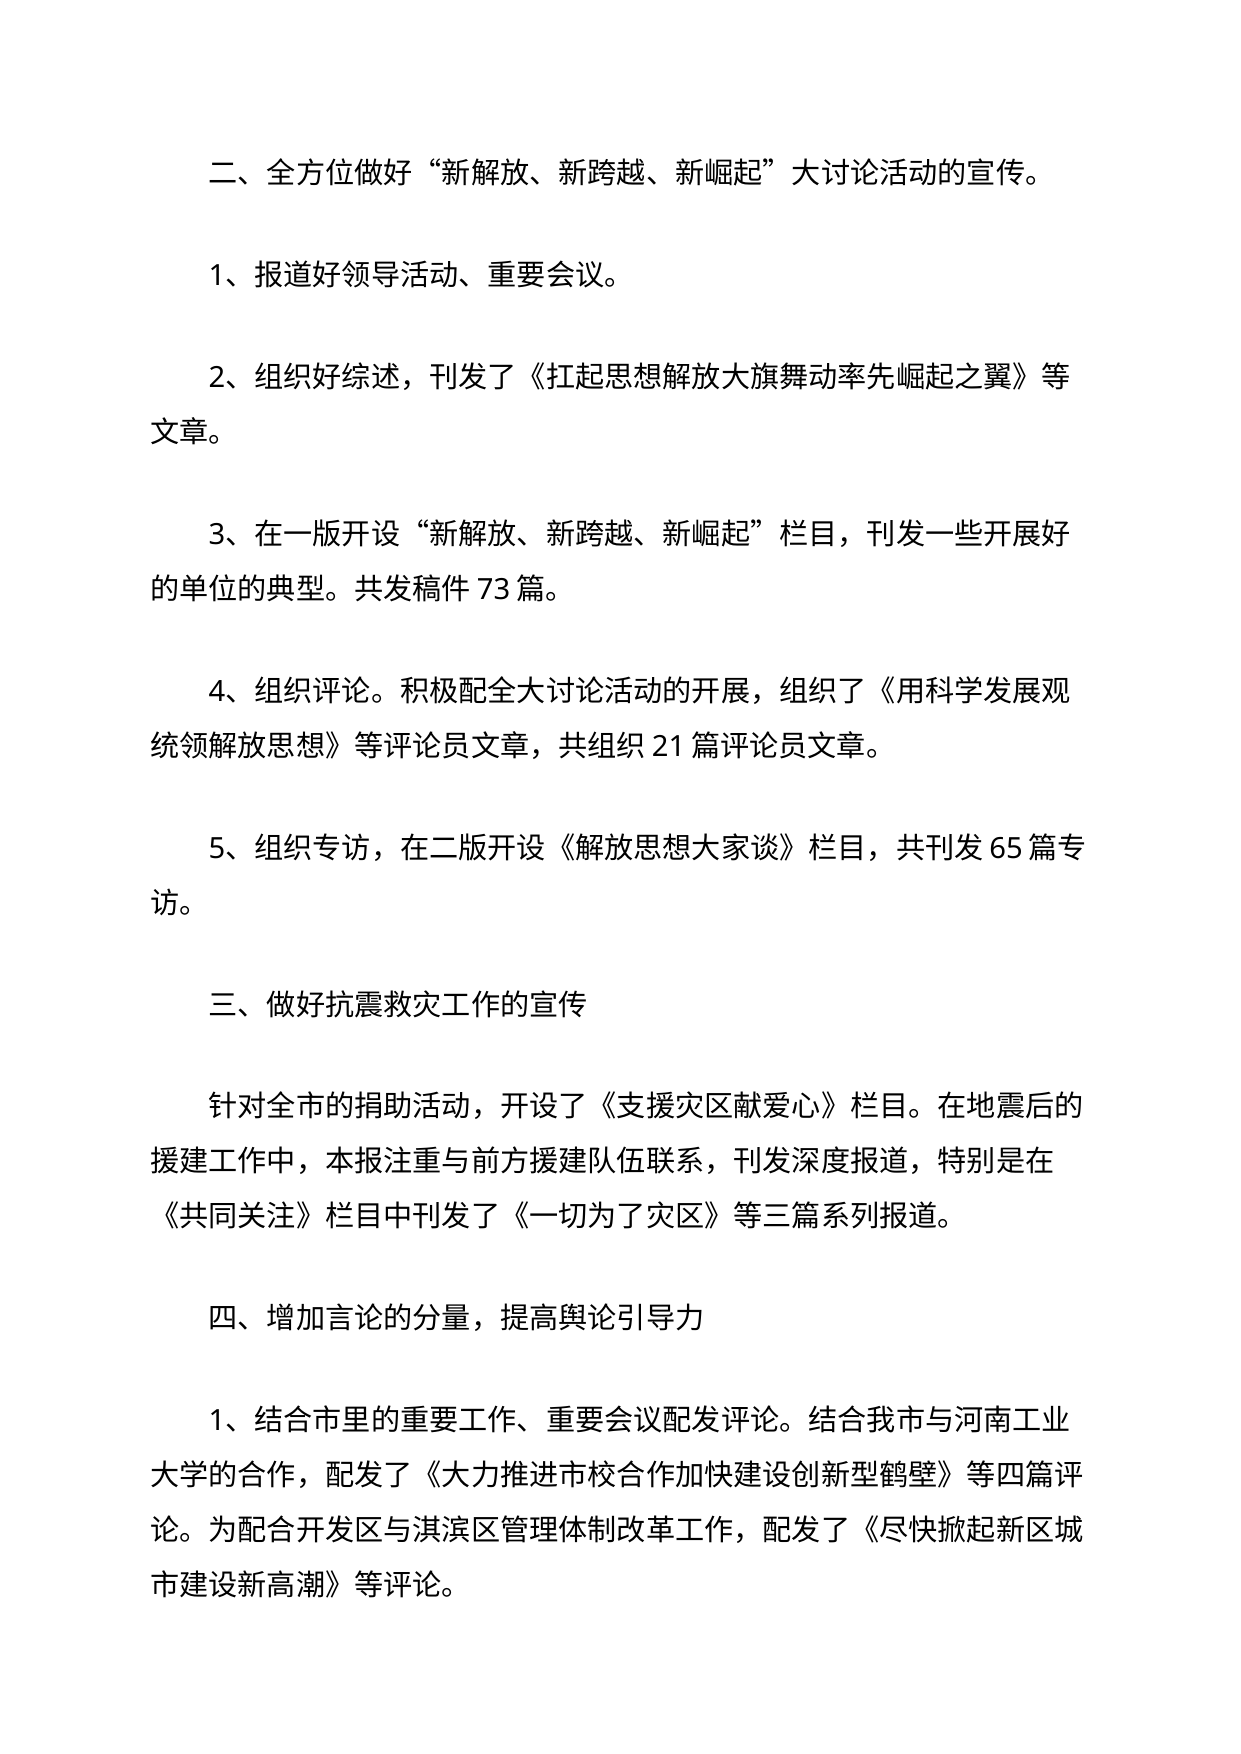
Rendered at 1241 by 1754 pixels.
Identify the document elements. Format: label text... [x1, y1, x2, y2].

text 针对全市的捐助活动，开设了《支援灾区献爱心》栏目。在地震后的援建工作中，本报注重与前方援建队伍联系，刊发深度报道，特别是在《共同关注》栏目中刊发了《一切为了灾区》等三篇系列报道。 [150, 1083, 1090, 1235]
text 二、全方位做好“新解放、新跨越、新崛起”大讨论活动的宣传。 [150, 150, 1090, 192]
text 四、增加言论的分量，提高舆论引导力 [150, 1294, 1090, 1337]
text 2、组织好综述，刊发了《扛起思想解放大旗舞动率先崛起之翼》等文章。 [150, 354, 1090, 451]
text 三、做好抗震救灾工作的宣传 [150, 981, 1090, 1023]
text 4、组织评论。积极配全大讨论活动的开展，组织了《用科学发展观统领解放思想》等评论员文章，共组织21篇评论员文章。 [150, 667, 1090, 765]
text 5、组织专访，在二版开设《解放思想大家谈》栏目，共刊发65篇专访。 [150, 824, 1090, 922]
text 1、报道好领导活动、重要会议。 [150, 252, 1090, 294]
text 3、在一版开设“新解放、新跨越、新崛起”栏目，刊发一些开展好的单位的典型。共发稿件73篇。 [150, 511, 1090, 608]
text 1、结合市里的重要工作、重要会议配发评论。结合我市与河南工业大学的合作，配发了《大力推进市校合作加快建设创新型鹤壁》等四篇评论。为配合开发区与淇滨区管理体制改革工作，配发了《尽快掀起新区城市建设新高潮》等评论。 [150, 1396, 1090, 1603]
